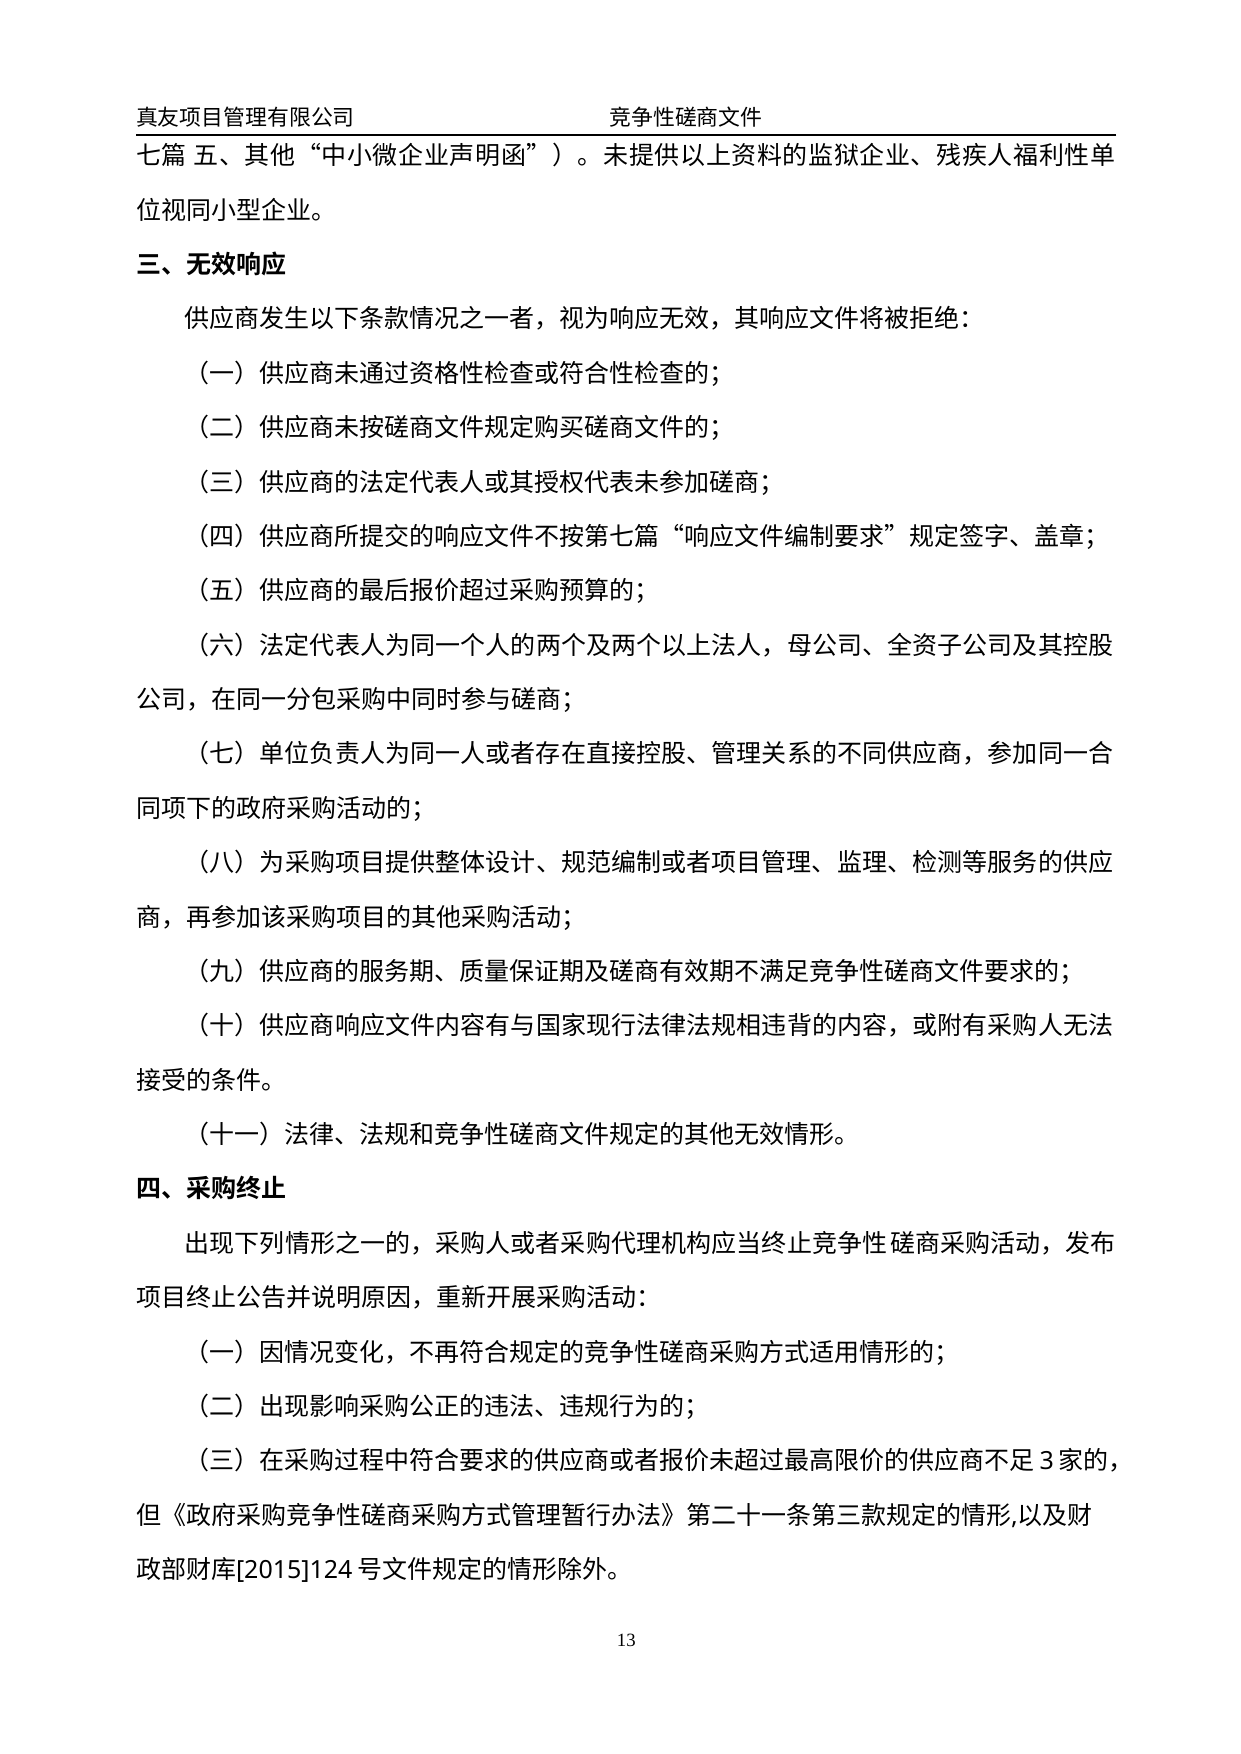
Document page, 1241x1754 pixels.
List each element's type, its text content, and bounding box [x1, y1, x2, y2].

text （四）供应商所提交的响应文件不按第七篇“响应文件编制要求”规定签字、盖章； [136, 516, 1116, 553]
text （九）供应商的服务期、质量保证期及磋商有效期不满足竞争性磋商文件要求的； [136, 951, 1116, 988]
text （三）在采购过程中符合要求的供应商或者报价未超过最高限价的供应商不足3家的，但《政府采购竞争性磋商采购方式管理暂行办法》第二十一条第三款规定的情形,以及财政部财库[2015]124号文件规定的情形除外。 [136, 1441, 1116, 1586]
text 供应商发生以下条款情况之一者，视为响应无效，其响应文件将被拒绝： [136, 299, 1116, 335]
text （二）供应商未按磋商文件规定购买磋商文件的； [136, 408, 1116, 444]
subtitle 四、采购终止 [136, 1169, 1116, 1205]
text （三）供应商的法定代表人或其授权代表未参加磋商； [136, 462, 1116, 498]
text （一）供应商未通过资格性检查或符合性检查的； [136, 353, 1116, 389]
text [136, 136, 1116, 226]
text （十）供应商响应文件内容有与国家现行法律法规相违背的内容，或附有采购人无法接受的条件。 [136, 1006, 1116, 1096]
text （八）为采购项目提供整体设计、规范编制或者项目管理、监理、检测等服务的供应商，再参加该采购项目的其他采购活动； [136, 843, 1116, 933]
text （五）供应商的最后报价超过采购预算的； [136, 571, 1116, 607]
text （十一）法律、法规和竞争性磋商文件规定的其他无效情形。 [136, 1114, 1116, 1151]
text 出现下列情形之一的，采购人或者采购代理机构应当终止竞争性磋商采购活动，发布项目终止公告并说明原因，重新开展采购活动： [136, 1223, 1116, 1314]
subtitle 三、无效响应 [136, 244, 1116, 281]
text （二）出现影响采购公正的违法、违规行为的； [136, 1386, 1116, 1423]
text （一）因情况变化，不再符合规定的竞争性磋商采购方式适用情形的； [136, 1332, 1116, 1368]
text （六）法定代表人为同一个人的两个及两个以上法人，母公司、全资子公司及其控股公司，在同一分包采购中同时参与磋商； [136, 625, 1116, 716]
text （七）单位负责人为同一人或者存在直接控股、管理关系的不同供应商，参加同一合同项下的政府采购活动的； [136, 734, 1116, 824]
